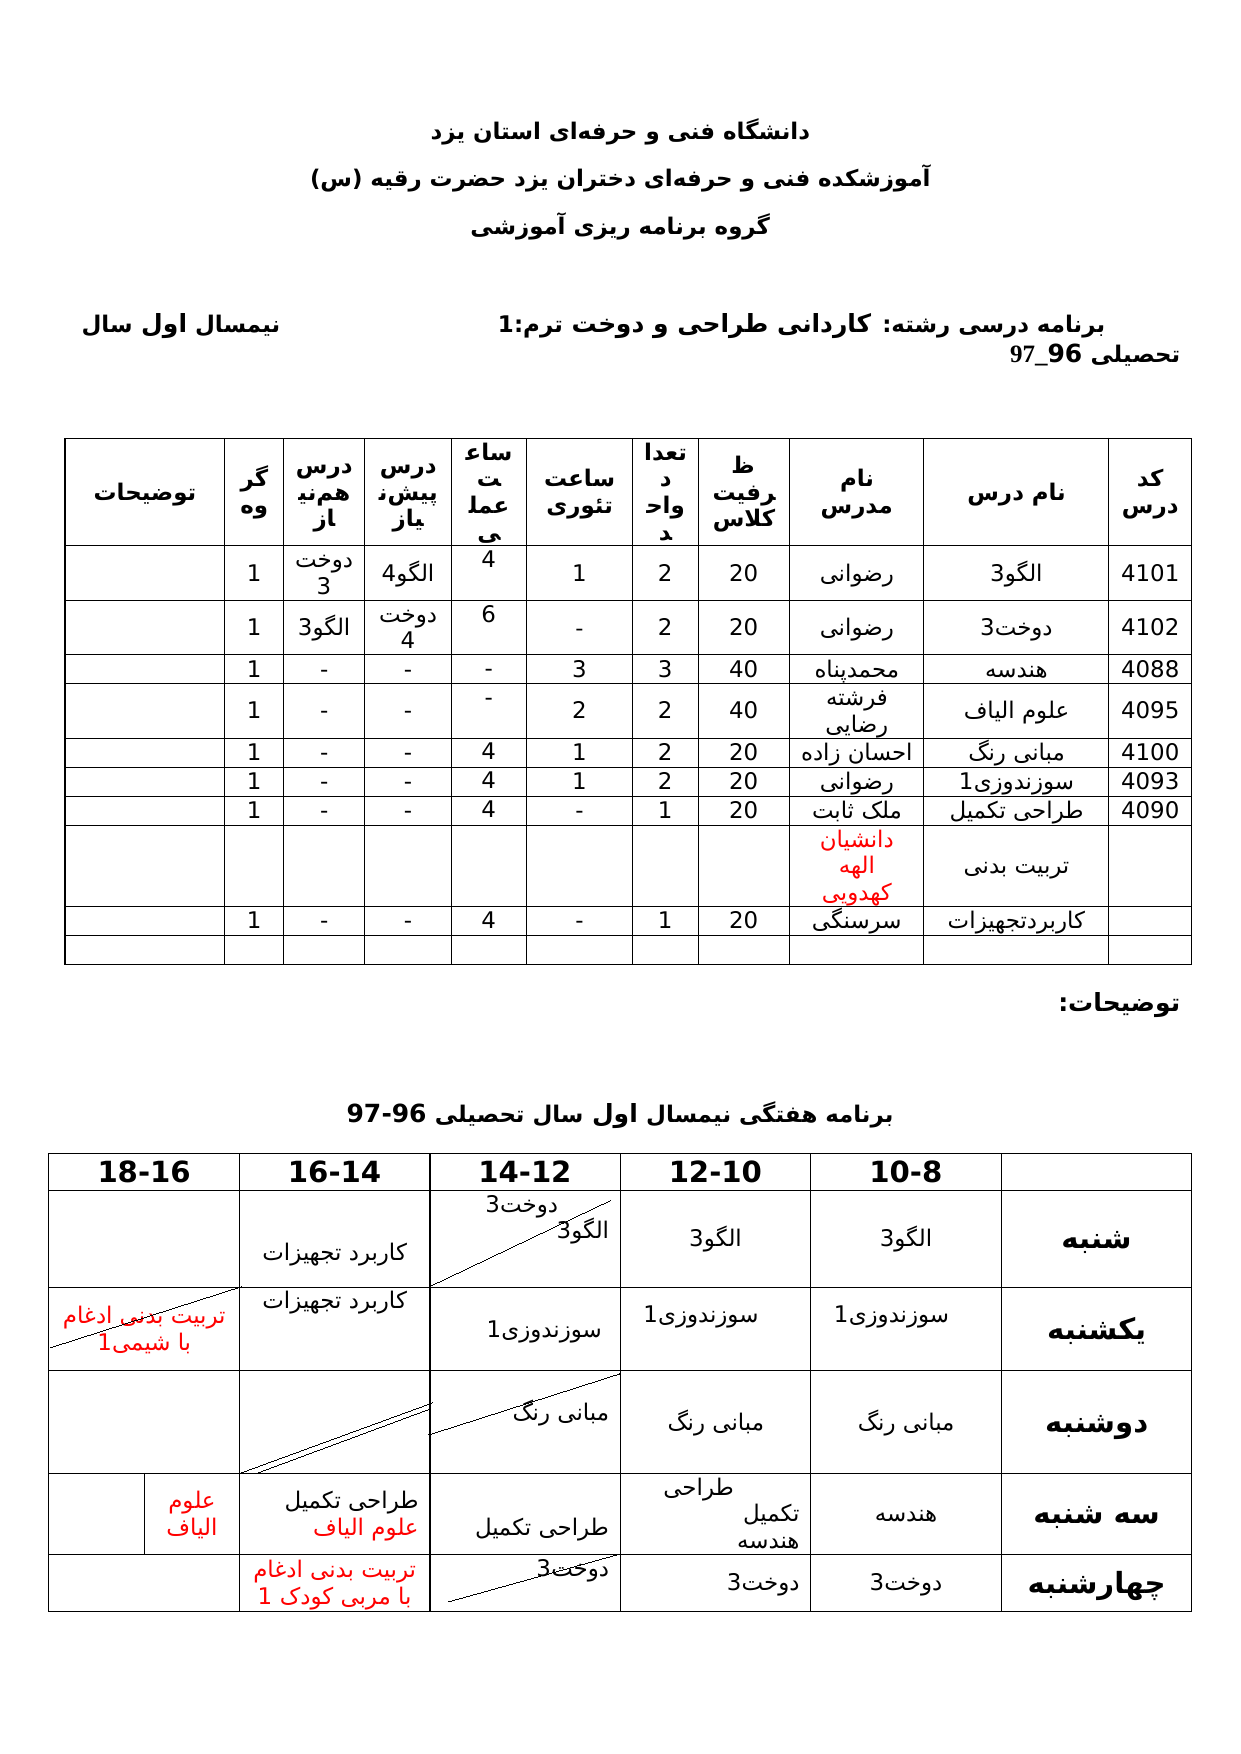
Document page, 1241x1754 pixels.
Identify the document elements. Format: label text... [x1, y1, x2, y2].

table_cell دوخت3 [284, 546, 364, 600]
table_header [1002, 1154, 1191, 1190]
table_cell 20 [699, 739, 789, 767]
text برنامه هفتگی نیمسال اول سال تحصیلی 96-97 [60, 1099, 1180, 1128]
table_cell - [365, 684, 451, 737]
table_cell ملک ثابت [790, 797, 923, 825]
table_cell 4100 [1109, 739, 1191, 767]
table_cell احسان زاده [790, 739, 923, 767]
table_cell 2 [633, 739, 698, 767]
table_cell 1 [225, 797, 283, 825]
table_cell طراحی تکمیل علوم الیاف [240, 1474, 429, 1554]
table_cell 1 [225, 739, 283, 767]
table_cell چهارشنبه [1002, 1555, 1191, 1611]
table_cell [49, 1555, 239, 1611]
table_cell 40 [699, 684, 789, 737]
text برنامه درسی رشته: کاردانی طراحی و دوخت ترم:1 نیمسال اول سال تحصیلی 96_97 [60, 309, 1180, 368]
table_header ظرفیت کلاس [699, 439, 789, 545]
table_cell محمدپناه [790, 655, 923, 683]
table_cell کاربرد تجهیزات [240, 1191, 429, 1287]
table_cell 4095 [1109, 684, 1191, 737]
table_cell [527, 826, 632, 906]
table_cell [49, 1474, 144, 1554]
table_cell - [365, 907, 451, 935]
table_cell 1 [225, 655, 283, 683]
table_header درس هم‌نیاز [284, 439, 364, 545]
table_cell دوخت3 [924, 601, 1108, 654]
table_header 18-16 [49, 1154, 239, 1190]
table_cell 1 [633, 797, 698, 825]
text توضیحات: [60, 988, 1180, 1018]
table_cell [66, 936, 224, 964]
table_cell سرسنگی [790, 907, 923, 935]
table_cell [1109, 826, 1191, 906]
table_cell [49, 1191, 239, 1287]
table_header نام درس [924, 439, 1108, 545]
table_cell 4 [452, 546, 526, 600]
table_cell 4 [452, 907, 526, 935]
table_cell 2 [527, 684, 632, 737]
table_cell مبانی رنگ [621, 1371, 810, 1473]
table_cell - [284, 655, 364, 683]
table_cell 1 [225, 684, 283, 737]
table_cell [225, 826, 283, 906]
table_header ساعت عملی [452, 439, 526, 545]
table_cell 4 [452, 797, 526, 825]
table_header ساعت تئوری [527, 439, 632, 545]
table_cell 2 [633, 768, 698, 796]
table_cell 1 [225, 546, 283, 600]
table_cell الگو4 [365, 546, 451, 600]
table_cell [66, 768, 224, 796]
table_cell الگو3 [621, 1191, 810, 1287]
table_cell [66, 907, 224, 935]
table_cell 4102 [1109, 601, 1191, 654]
table_cell [527, 936, 632, 964]
table_cell 4093 [1109, 768, 1191, 796]
table_cell - [365, 768, 451, 796]
table_cell - [527, 601, 632, 654]
table_cell [66, 546, 224, 600]
table_cell [240, 1371, 429, 1473]
table_cell [66, 826, 224, 906]
table_cell - [527, 907, 632, 935]
table_header کد درس [1109, 439, 1191, 545]
table_cell 2 [633, 601, 698, 654]
table_cell [924, 936, 1108, 964]
table_cell [66, 797, 224, 825]
table_cell 3 [527, 655, 632, 683]
table_cell 3 [633, 655, 698, 683]
table_cell 20 [699, 546, 789, 600]
table_cell 2 [633, 546, 698, 600]
table_cell 1 [527, 768, 632, 796]
table_cell سوزندوزی1 [811, 1288, 1001, 1370]
table_cell [66, 601, 224, 654]
table_cell 4090 [1109, 797, 1191, 825]
table_header توضیحات [66, 439, 224, 545]
table_header 12-10 [621, 1154, 810, 1190]
table_cell رضوانی [790, 601, 923, 654]
table_cell - [452, 684, 526, 737]
table_cell دانشیان الهه کهدویی [790, 826, 923, 906]
table_cell [699, 936, 789, 964]
table_cell طراحی تکمیل هندسه [621, 1474, 810, 1554]
table_cell 1 [225, 907, 283, 935]
table_cell [284, 826, 364, 906]
text دانشگاه فنی و حرفه‌ای استان یزد [60, 118, 1180, 145]
table_header گروه [225, 439, 283, 545]
table_cell رضوانی [790, 768, 923, 796]
table_cell طراحی تکمیل [924, 797, 1108, 825]
table_cell 6 [452, 601, 526, 654]
table_cell دوخت3 [621, 1555, 810, 1611]
table_cell - [284, 768, 364, 796]
table_cell 20 [699, 907, 789, 935]
table_cell دوخت3 الگو3 [431, 1191, 620, 1287]
table_cell 4101 [1109, 546, 1191, 600]
table_cell 1 [225, 601, 283, 654]
table_cell 20 [699, 768, 789, 796]
table_cell [365, 826, 451, 906]
table_cell [225, 936, 283, 964]
table_header 14-12 [431, 1154, 620, 1190]
table_cell سوزندوزی1 [621, 1288, 810, 1370]
table_cell [66, 655, 224, 683]
table_cell [452, 936, 526, 964]
table_cell [1109, 936, 1191, 964]
text گروه برنامه ریزی آموزشی [60, 213, 1180, 240]
table_cell 4088 [1109, 655, 1191, 683]
table_cell فرشته رضایی [790, 684, 923, 737]
table_cell - [365, 797, 451, 825]
table_cell 4 [452, 739, 526, 767]
table_cell الگو3 [284, 601, 364, 654]
table_cell شنبه [1002, 1191, 1191, 1287]
table_cell علوم الیاف [145, 1474, 239, 1554]
table_cell دوخت3 [431, 1555, 620, 1611]
table_cell یکشنبه [1002, 1288, 1191, 1370]
table_header 16-14 [240, 1154, 429, 1190]
table_cell [1109, 907, 1191, 935]
table_cell 1 [225, 768, 283, 796]
table_cell الگو3 [811, 1191, 1001, 1287]
table_cell دوشنبه [1002, 1371, 1191, 1473]
table_cell 1 [527, 546, 632, 600]
table_cell [790, 936, 923, 964]
table_cell علوم الیاف [924, 684, 1108, 737]
table_cell 2 [633, 684, 698, 737]
table_cell 40 [699, 655, 789, 683]
table_cell - [284, 684, 364, 737]
table_cell 1 [633, 907, 698, 935]
table_header نام مدرس [790, 439, 923, 545]
table_cell تربیت بدنی ادغام با مربی کودک 1 [240, 1555, 429, 1611]
table_cell سه شنبه [1002, 1474, 1191, 1554]
table_cell [633, 936, 698, 964]
table_cell هندسه [811, 1474, 1001, 1554]
table_cell تربیت بدنی ادغام با شیمی1 [49, 1288, 239, 1370]
table_cell - [284, 739, 364, 767]
table_cell [452, 826, 526, 906]
table_cell طراحی تکمیل [431, 1474, 620, 1554]
table_cell [633, 826, 698, 906]
table_cell 4 [452, 768, 526, 796]
table_cell تربیت بدنی [924, 826, 1108, 906]
table_cell [49, 1371, 239, 1473]
table_cell - [365, 655, 451, 683]
table_cell [699, 826, 789, 906]
table_cell دوخت3 [811, 1555, 1001, 1611]
table_cell 20 [699, 601, 789, 654]
table_cell مبانی رنگ [924, 739, 1108, 767]
table_cell [66, 684, 224, 737]
table_cell - [284, 907, 364, 935]
table_cell سوزندوزی1 [924, 768, 1108, 796]
table_cell رضوانی [790, 546, 923, 600]
table_cell 1 [527, 739, 632, 767]
table_cell کاربردتجهیزات [924, 907, 1108, 935]
table_cell [284, 936, 364, 964]
table_cell - [365, 739, 451, 767]
table_cell [66, 739, 224, 767]
table_cell - [284, 797, 364, 825]
table_cell هندسه [924, 655, 1108, 683]
table_cell - [452, 655, 526, 683]
text آموزشکده فنی و حرفه‌ای دختران یزد حضرت رقیه (س) [60, 166, 1180, 192]
table_cell الگو3 [924, 546, 1108, 600]
table_cell مبانی رنگ [811, 1371, 1001, 1473]
table_header تعداد واحد [633, 439, 698, 545]
table_cell کاربرد تجهیزات [240, 1288, 429, 1370]
table_header 10-8 [811, 1154, 1001, 1190]
table_cell - [527, 797, 632, 825]
table_header درس پیش‌نیاز [365, 439, 451, 545]
table_cell مبانی رنگ [431, 1371, 620, 1473]
table_cell سوزندوزی1 [431, 1288, 620, 1370]
table_cell [365, 936, 451, 964]
table_cell دوخت4 [365, 601, 451, 654]
table_cell 20 [699, 797, 789, 825]
